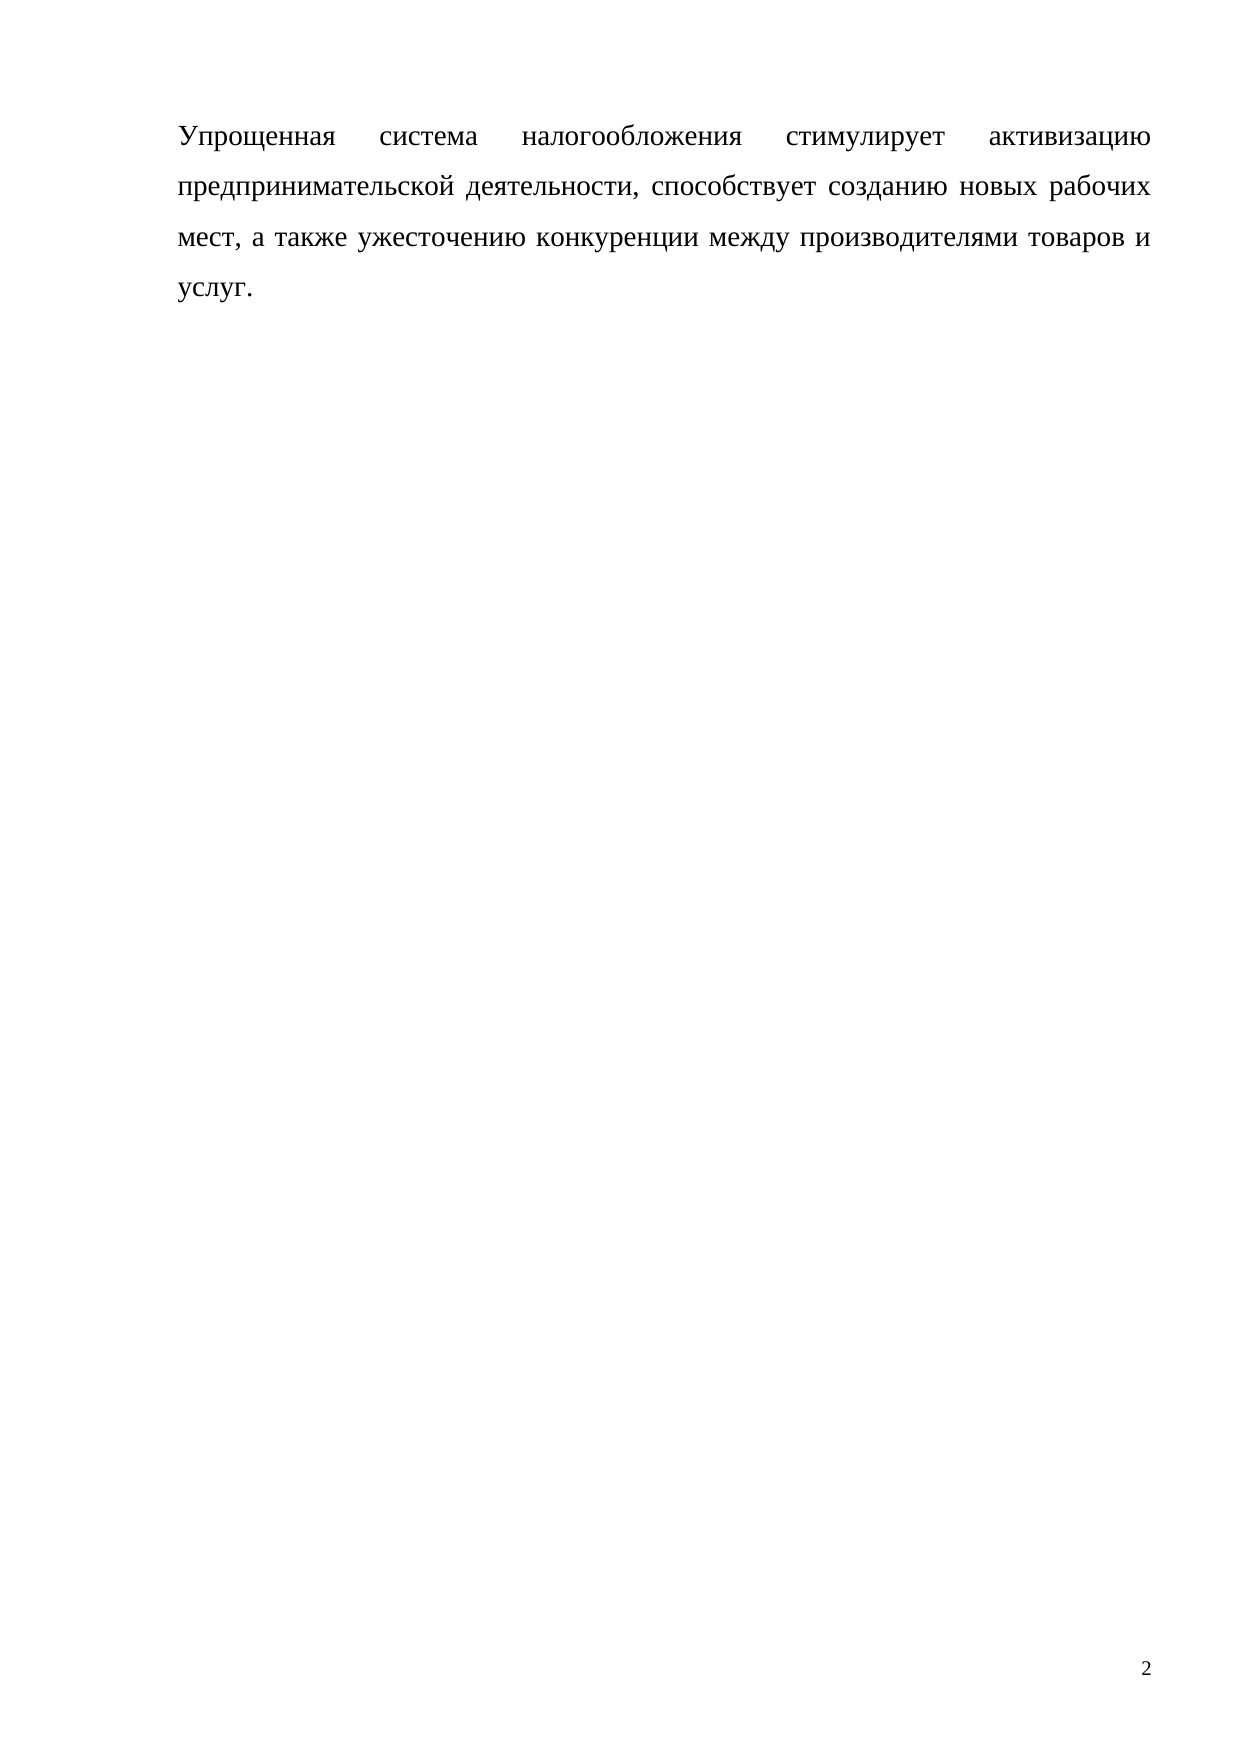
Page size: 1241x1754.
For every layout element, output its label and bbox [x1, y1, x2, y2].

text [177, 118, 1152, 303]
